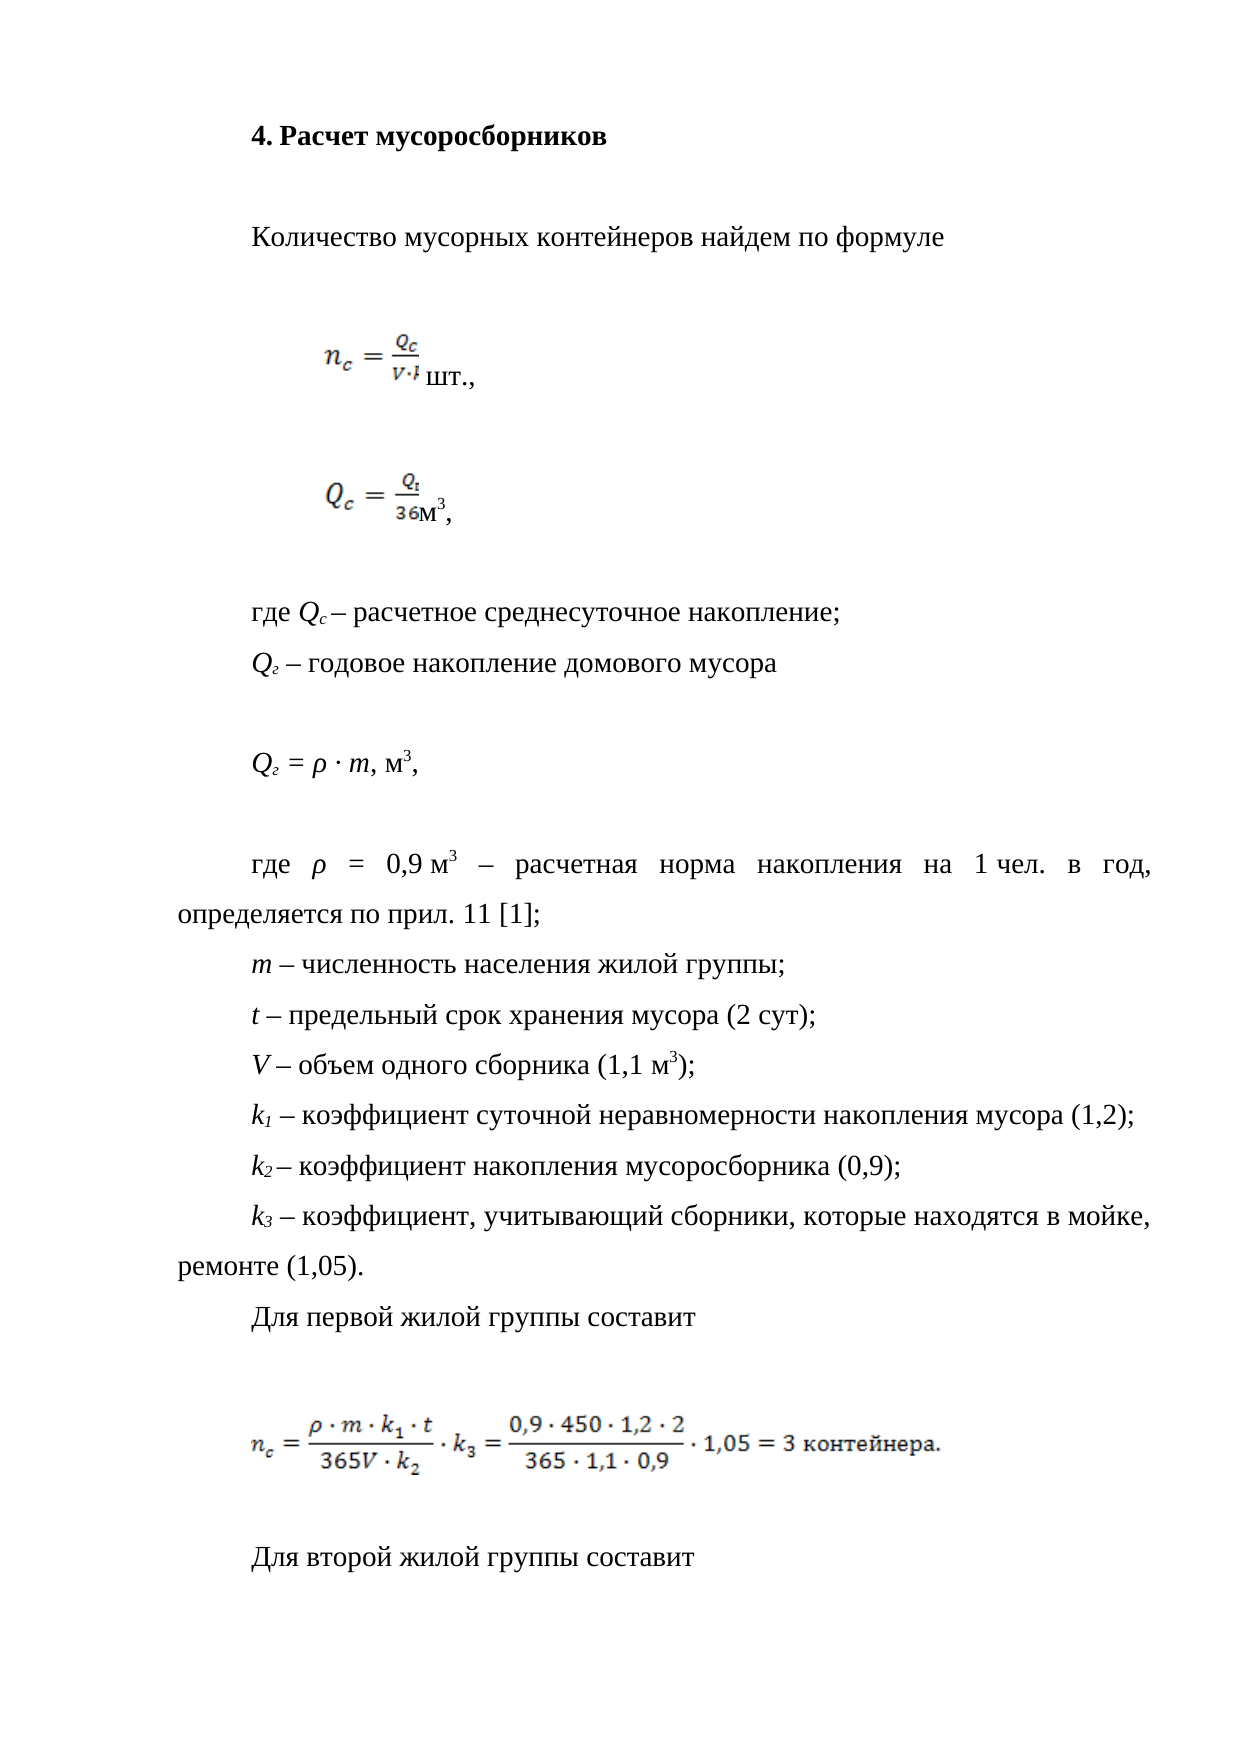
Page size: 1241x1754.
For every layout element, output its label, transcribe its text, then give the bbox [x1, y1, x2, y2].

text Для второй жилой группы составит [177, 1539, 1152, 1573]
text где Qc – расчетное среднесуточное накопление; [177, 594, 1152, 628]
text где ρ = 0,9 м3 – расчетная норма накопления на 1 чел. в год, определяется по прил. 11 [1]; [177, 846, 1152, 930]
text t – предельный срок хранения мусора (2 сут); [177, 997, 1152, 1030]
picture [251, 458, 419, 521]
text Qг – годовое накопление домового мусора [177, 645, 1152, 678]
text Qг = ρ · m, м3, [177, 745, 1152, 779]
text шт., [177, 319, 1152, 391]
text k2 – коэффициент накопления мусоросборника (0,9); [177, 1148, 1152, 1181]
text k3 – коэффициент, учитывающий сборники, которые находятся в мойке, ремонте (1,05). [177, 1198, 1152, 1282]
picture [251, 1399, 942, 1475]
text k1 – коэффициент суточной неравномерности накопления мусора (1,2); [177, 1097, 1152, 1131]
text м3, [177, 458, 1152, 527]
text m – численность населения жилой группы; [177, 947, 1152, 980]
text 4. Расчет мусоросборников [251, 118, 1152, 152]
text V – объем одного сборника (1,1 м3); [177, 1047, 1152, 1081]
text Для первой жилой группы составит [177, 1299, 1152, 1332]
picture [251, 319, 419, 385]
text Количество мусорных контейнеров найдем по формуле [177, 219, 1152, 252]
